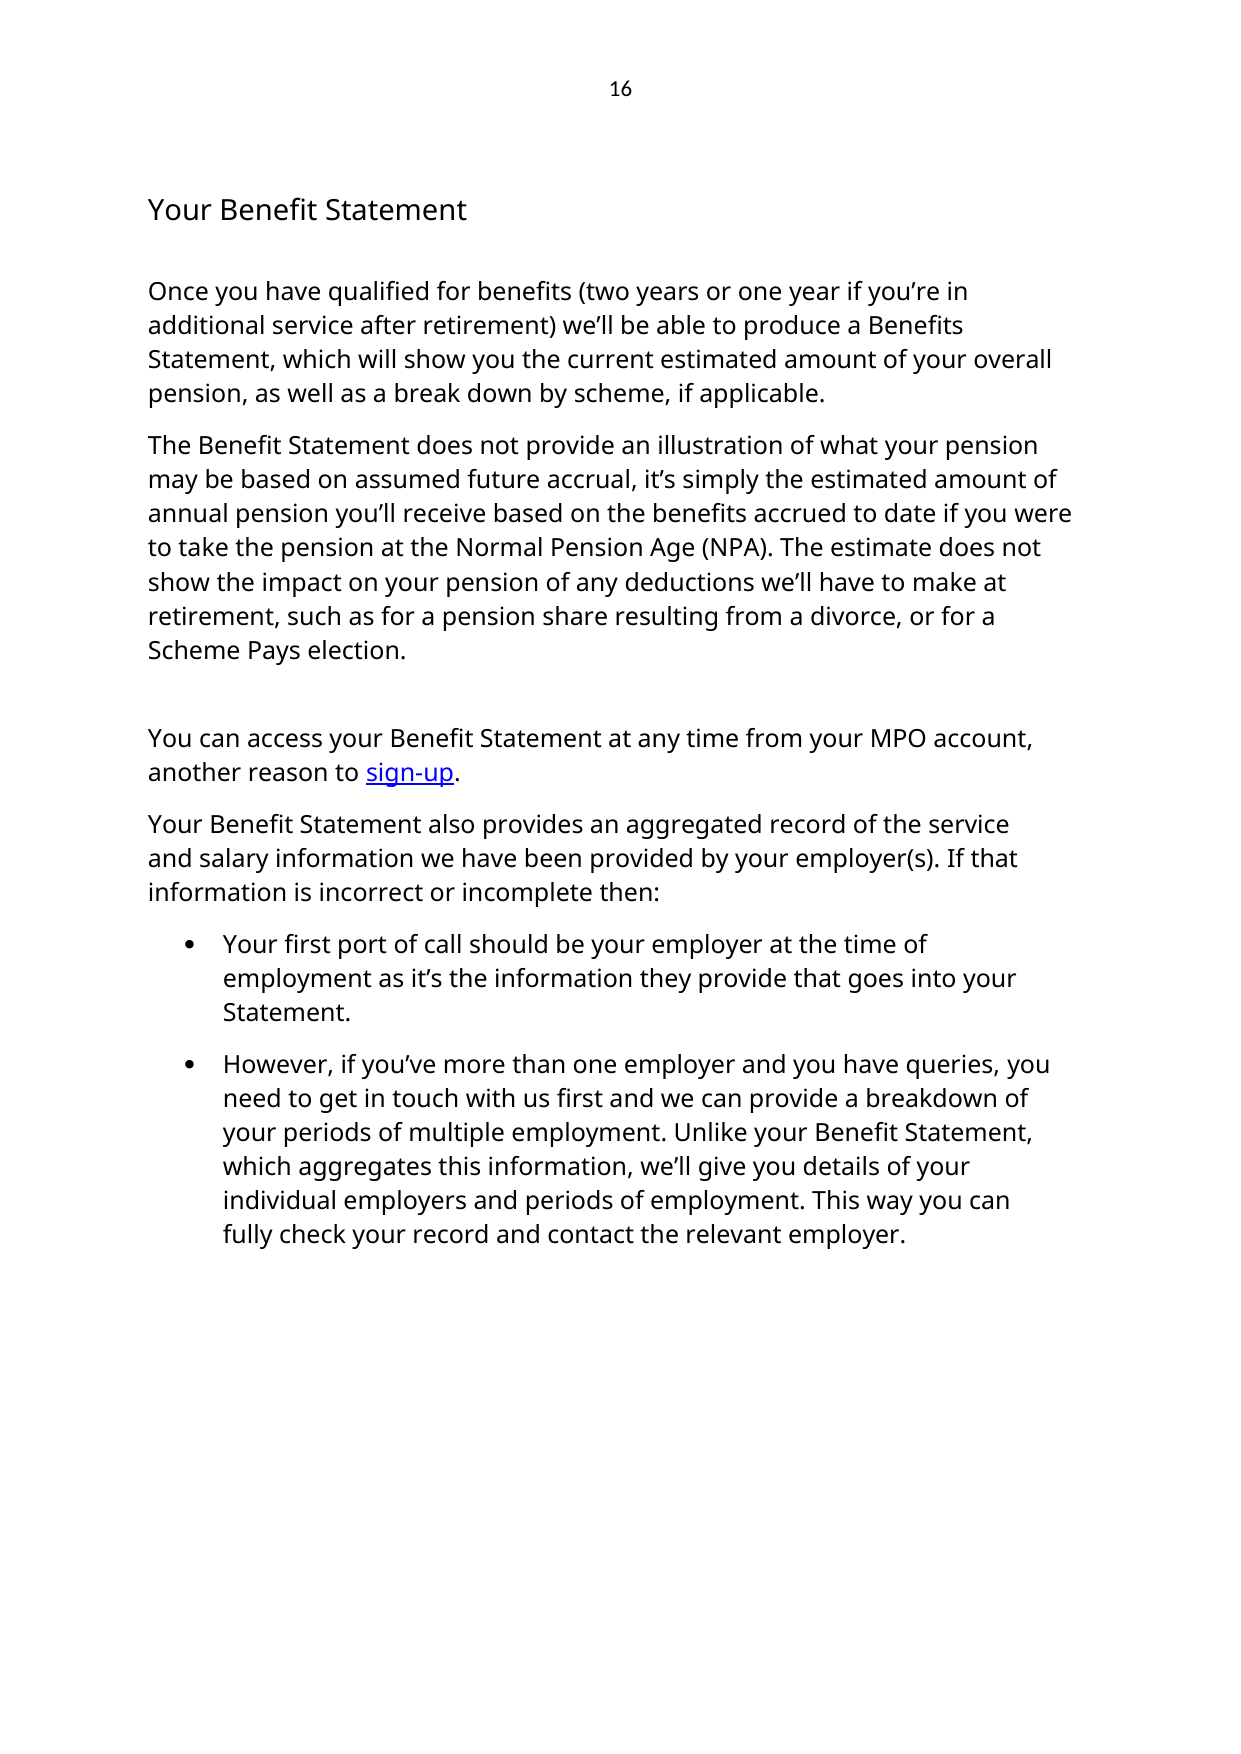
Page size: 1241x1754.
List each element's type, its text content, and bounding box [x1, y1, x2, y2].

text Your Benefit Statement [148, 190, 1093, 229]
list Your first port of call should be your employer at the time of employment as it’s the information they provide that goes into your Statement. [185, 927, 1059, 1029]
text The Benefit Statement does not provide an illustration of what your pension may be based on assumed future accrual, it’s simply the estimated amount of annual pension you’ll receive based on the benefits accrued to date if you were to take the pension at the Normal Pension Age (NPA). The estimate does not show the impact on your pension of any deductions we’ll have to make at retirement, such as for a pension share resulting from a divorce, or for a Scheme Pays election. [148, 428, 1089, 666]
text Your Benefit Statement also provides an aggregated record of the service and salary information we have been provided by your employer(s). If that information is incorrect or incomplete then: [148, 806, 1059, 909]
text Once you have qualified for benefits (two years or one year if you’re in additional service after retirement) we’ll be able to produce a Benefits Statement, which will show you the current estimated amount of your overall pension, as well as a break down by scheme, if applicable. [148, 273, 1087, 410]
text You can access your Benefit Statement at any time from your MPO account, another reason to sign-up. [148, 720, 1076, 788]
list However, if you’ve more than one employer and you have queries, you need to get in touch with us first and we can provide a breakdown of your periods of multiple employment. Unlike your Benefit Statement, which aggregates this information, we’ll give you details of your individual employers and periods of employment. This way you can fully check your record and contact the relevant employer. [185, 1047, 1059, 1251]
